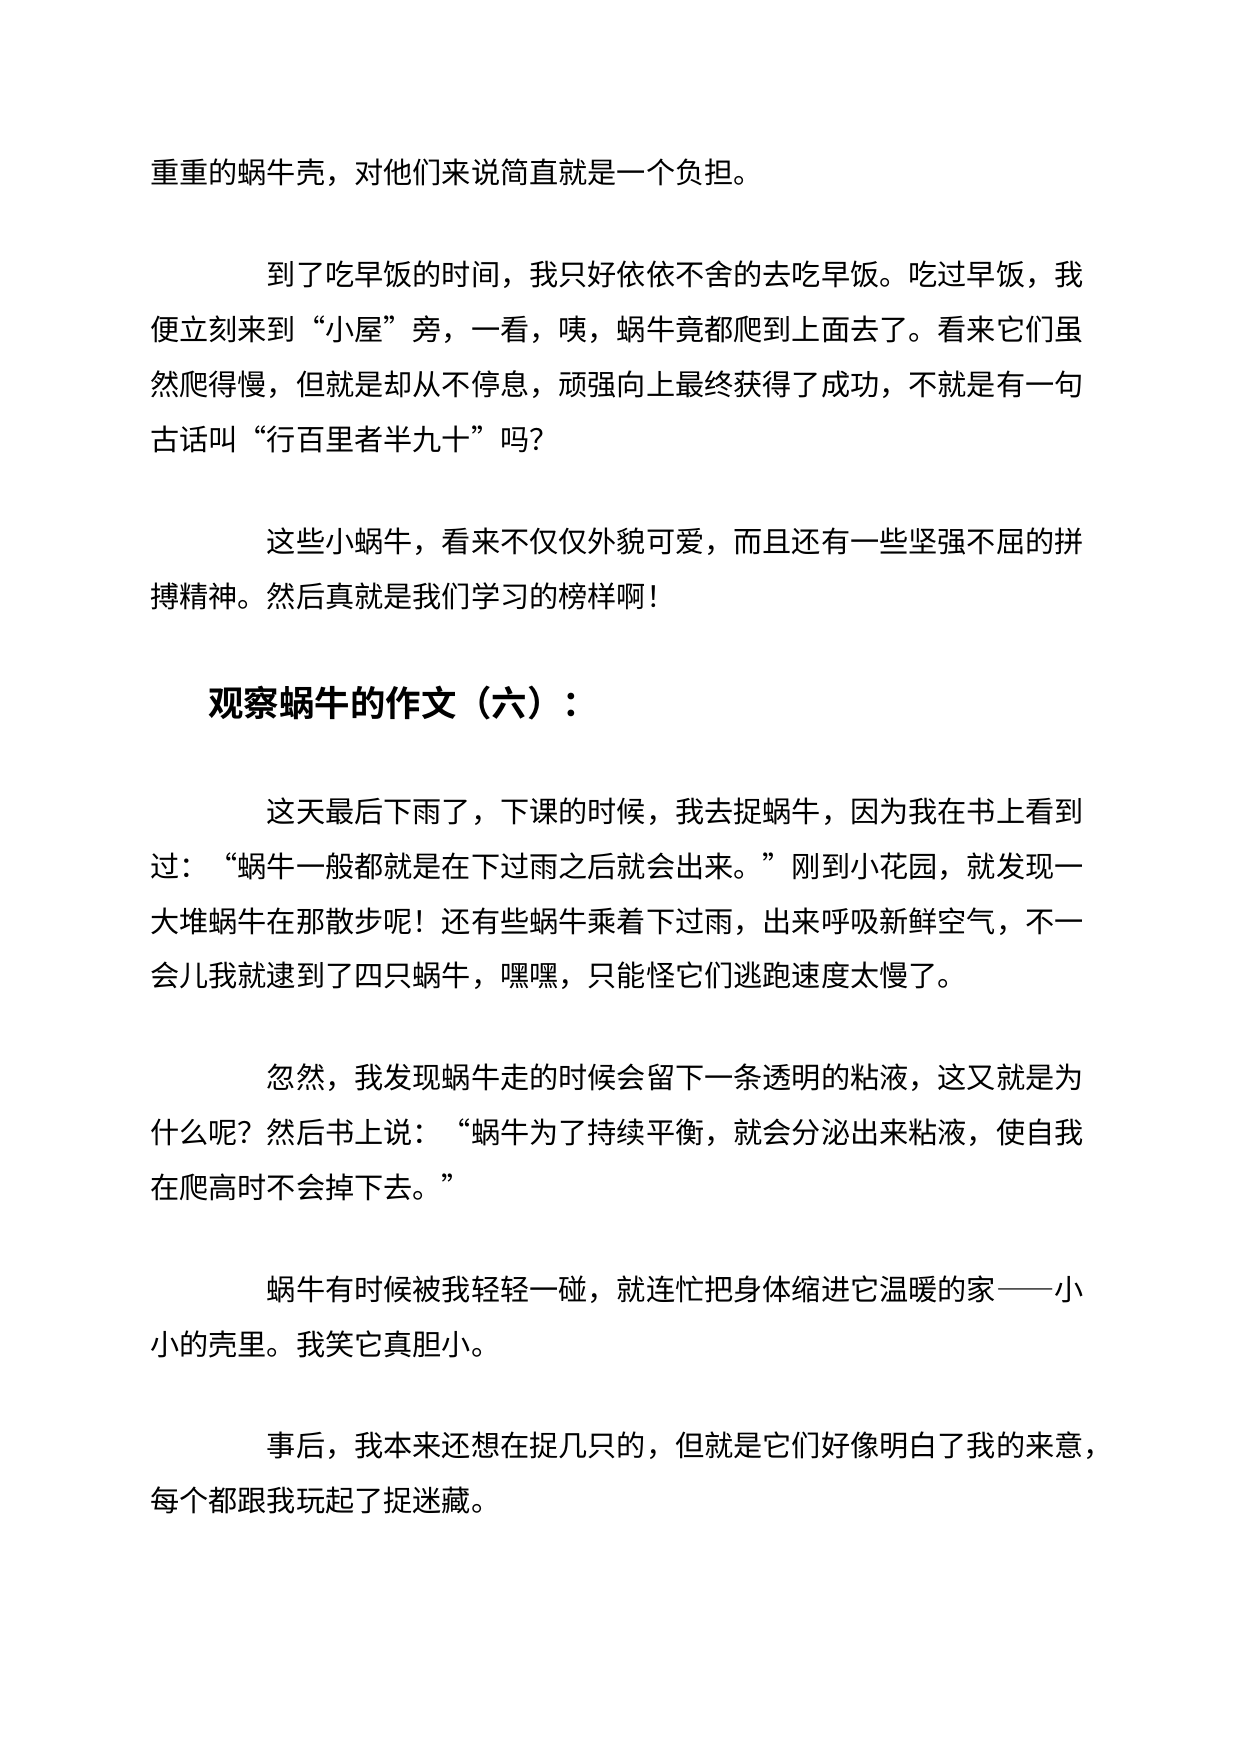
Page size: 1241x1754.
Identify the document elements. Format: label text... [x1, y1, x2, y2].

text 观察蜗牛的作文（六）： [150, 675, 1090, 726]
text 到了吃早饭的时间，我只好依依不舍的去吃早饭。吃过早饭，我便立刻来到“小屋”旁，一看，咦，蜗牛竟都爬到上面去了。看来它们虽然爬得慢，但就是却从不停息，顽强向上最终获得了成功，不就是有一句古话叫“行百里者半九十”吗？ [150, 252, 1090, 459]
text 忽然，我发现蜗牛走的时候会留下一条透明的粘液，这又就是为什么呢？然后书上说：“蜗牛为了持续平衡，就会分泌出来粘液，使自我在爬高时不会掉下去。” [150, 1055, 1090, 1207]
text 事后，我本来还想在捉几只的，但就是它们好像明白了我的来意，每个都跟我玩起了捉迷藏。 [150, 1423, 1090, 1520]
text 这天最后下雨了，下课的时候，我去捉蜗牛，因为我在书上看到过：“蜗牛一般都就是在下过雨之后就会出来。”刚到小花园，就发现一大堆蜗牛在那散步呢！还有些蜗牛乘着下过雨，出来呼吸新鲜空气，不一会儿我就逮到了四只蜗牛，嘿嘿，只能怪它们逃跑速度太慢了。 [150, 788, 1090, 995]
text 蜗牛有时候被我轻轻一碰，就连忙把身体缩进它温暖的家――小小的壳里。我笑它真胆小。 [150, 1266, 1090, 1363]
text 这些小蜗牛，看来不仅仅外貌可爱，而且还有一些坚强不屈的拼搏精神。然后真就是我们学习的榜样啊！ [150, 518, 1090, 615]
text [150, 150, 1090, 192]
